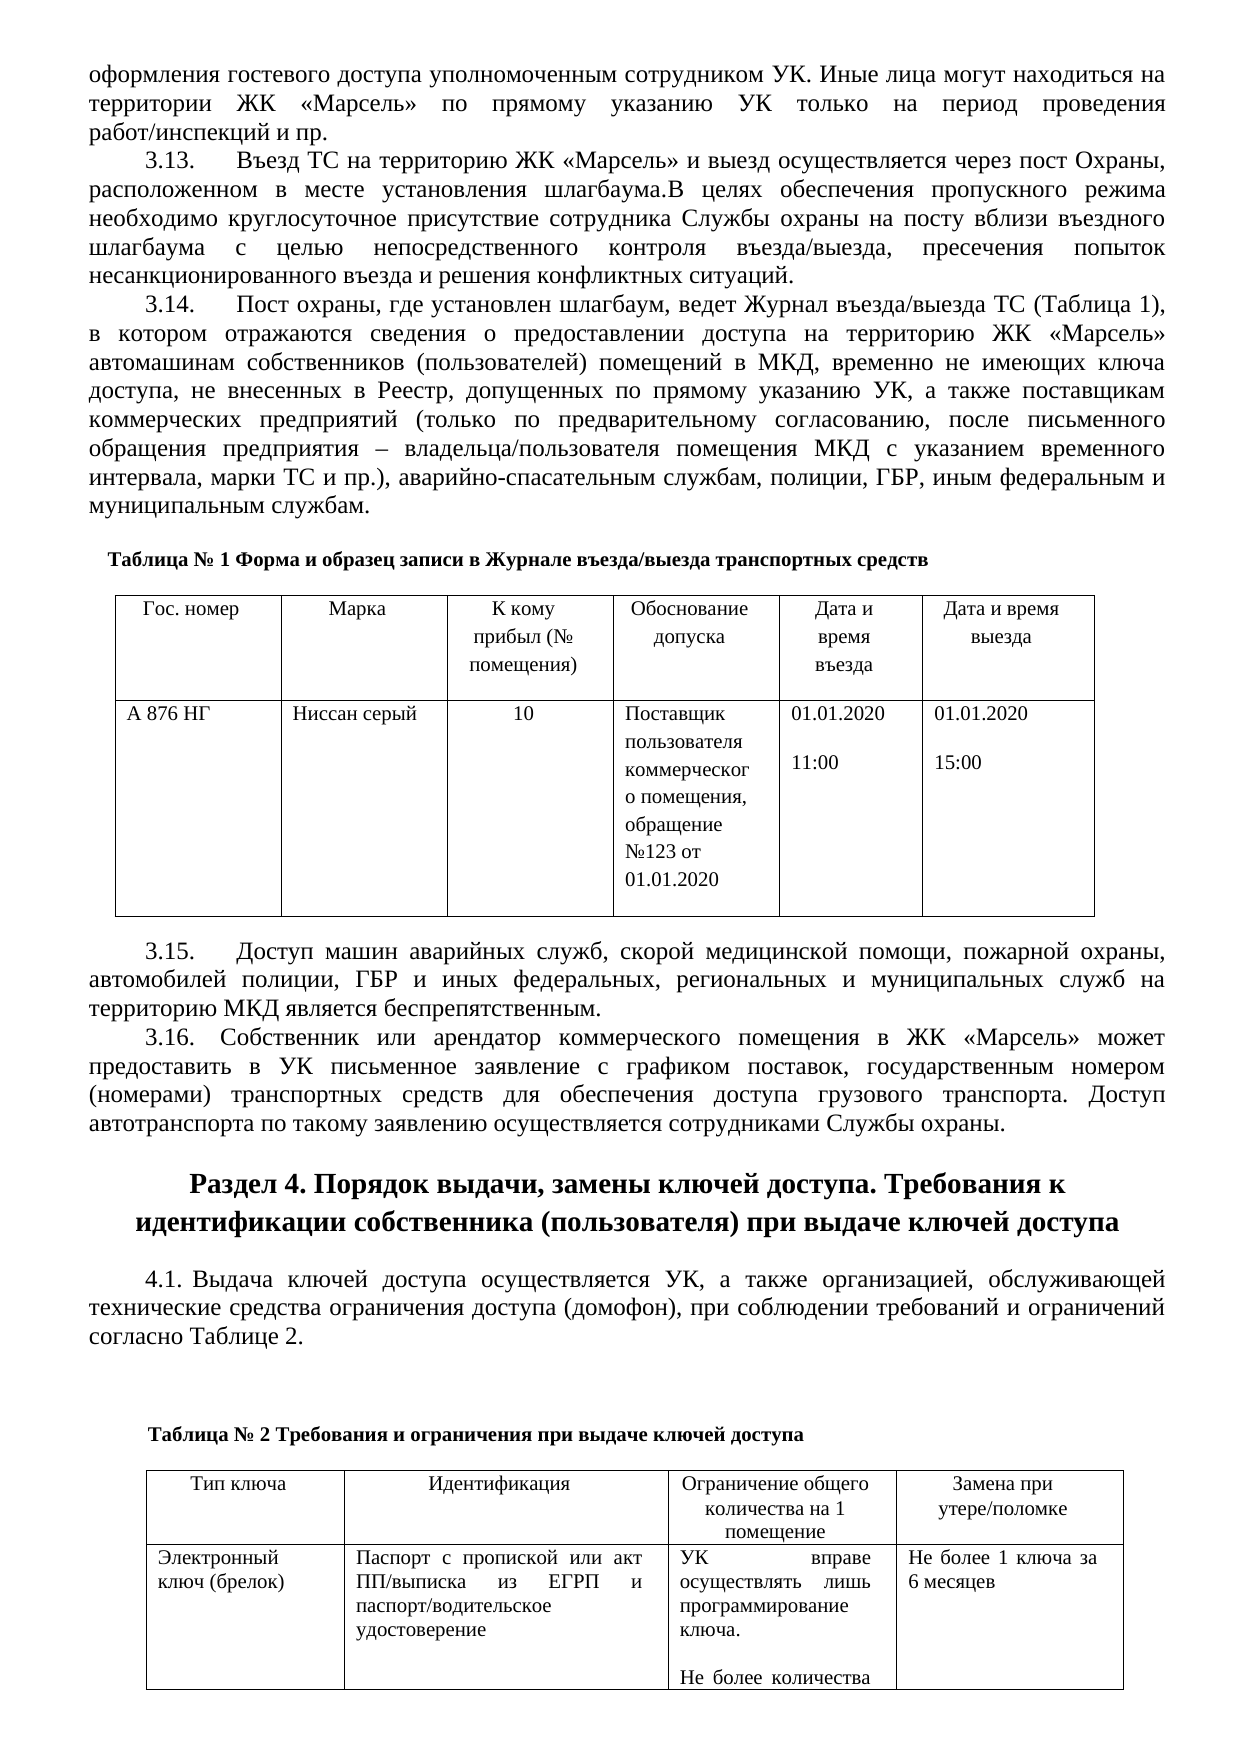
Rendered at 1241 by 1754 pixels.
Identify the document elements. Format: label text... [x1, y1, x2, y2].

table_header Идентификация [345, 1471, 668, 1543]
list Собственник или арендатор коммерческого помещения в ЖК «Марсель» может предоставить в УК письменное заявление с графиком поставок, государственным номером (номерами) транспортных средств для обеспечения доступа грузового транспорта. Доступ автотранспорта по такому заявлению осуществляется сотрудниками Службы охраны. [89, 1022, 1166, 1137]
table_header Марка [282, 596, 447, 700]
table_cell 10 [448, 701, 613, 916]
table_header Дата и время выезда [923, 596, 1094, 700]
table_cell 01.01.2020 11:00 [780, 701, 922, 916]
table_header Замена при утере/поломке [897, 1471, 1123, 1543]
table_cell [345, 1545, 668, 1689]
table_cell 01.01.2020 15:00 [923, 701, 1094, 916]
table_header Дата и время въезда [780, 596, 922, 700]
table_header Гос. номер [116, 596, 281, 700]
list Въезд ТС на территорию ЖК «Марсель» и выезд осуществляется через пост Охраны, расположенном в месте установления шлагбаума.В целях обеспечения пропускного режима необходимо круглосуточное присутствие сотрудника Службы охраны на посту вблизи въездного шлагбаума с целью непосредственного контроля въезда/выезда, пресечения попыток несанкционированного въезда и решения конфликтных ситуаций. [89, 145, 1166, 289]
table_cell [897, 1545, 1123, 1689]
table_cell А 876 НГ [116, 701, 281, 916]
table_header Обоснование допуска [614, 596, 779, 700]
list Таблица № 1 Форма и образец записи в Журнале въезда/выезда транспортных средств [89, 547, 1166, 571]
list Таблица № 2 Требования и ограничения при выдаче ключей доступа [89, 1422, 1166, 1446]
table_header Ограничение общего количества на 1 помещение [669, 1471, 896, 1543]
list Выдача ключей доступа осуществляется УК, а также организацией, обслуживающей технические средства ограничения доступа (домофон), при соблюдении требований и ограничений согласно Таблице 2. [89, 1264, 1166, 1350]
list Пост охраны, где установлен шлагбаум, ведет Журнал въезда/выезда ТС (Таблица 1), в котором отражаются сведения о предоставлении доступа на территорию ЖК «Марсель» автомашинам собственников (пользователей) помещений в МКД, временно не имеющих ключа доступа, не внесенных в Реестр, допущенных по прямому указанию УК, а также поставщикам коммерческих предприятий (только по предварительному согласованию, после письменного обращения предприятия – владельца/пользователя помещения МКД с указанием временного интервала, марки ТС и пр.), аварийно-спасательным службам, полиции, ГБР, иным федеральным и муниципальным службам. [89, 289, 1166, 519]
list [89, 59, 1166, 145]
table_header К кому прибыл (№ помещения) [448, 596, 613, 700]
table_cell Поставщик пользователя коммерческого помещения, обращение №123 от 01.01.2020 [614, 701, 779, 916]
table_cell Ниссан серый [282, 701, 447, 916]
table_header Тип ключа [147, 1471, 344, 1543]
list Доступ машин аварийных служб, скорой медицинской помощи, пожарной охраны, автомобилей полиции, ГБР и иных федеральных, региональных и муниципальных служб на территорию МКД является беспрепятственным. [89, 936, 1166, 1022]
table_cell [669, 1545, 896, 1689]
text Раздел 4. Порядок выдачи, замены ключей доступа. Требования к идентификации собственника (пользователя) при выдаче ключей доступа [89, 1166, 1166, 1238]
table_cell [147, 1545, 344, 1689]
